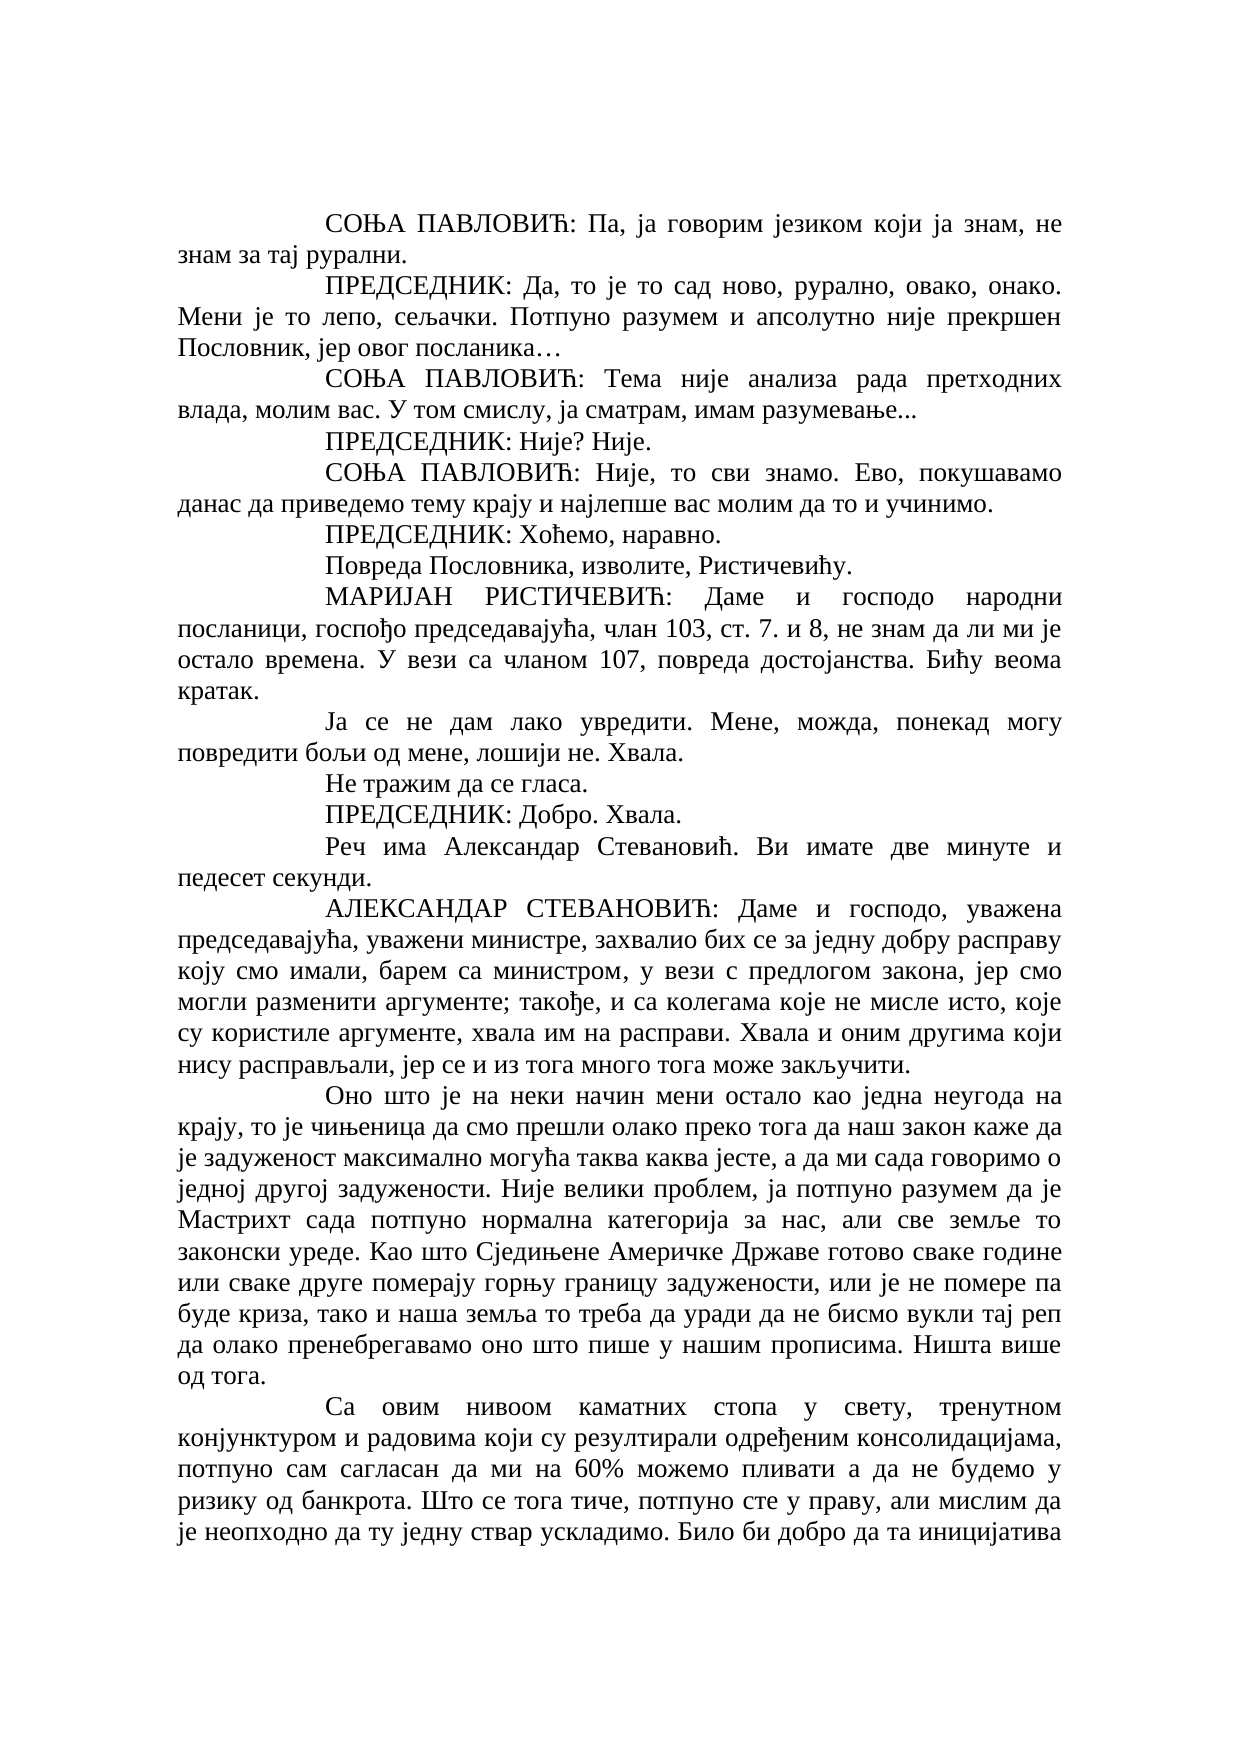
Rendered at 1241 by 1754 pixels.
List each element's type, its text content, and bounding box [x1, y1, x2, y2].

text Оно што је на неки начин мени остало као једна неугода на крају, то је чињеница да смо прешли олако преко тога да наш закон каже да је задуженост максимално могућа таква каква јесте, а да ми сада говоримо о једној другој задужености. Није велики проблем, ја потпуно разумем да је Мастрихт сада потпуно нормална категорија за нас, али све земље то законски уреде. Као што Сједињене Америчке Државе готово сваке године или сваке друге померају горњу границу задужености, или је не помере па буде криза, тако и наша земља то треба да уради да не бисмо вукли тај реп да олако пренебрегавамо оно што пише у нашим прописима. Ништа више од тога. [177, 1079, 1063, 1390]
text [177, 1390, 1063, 1546]
text СОЊА ПАВЛОВИЋ: Па, ја говорим језиком који ја знам, не знам за тај рурални. [177, 207, 1063, 269]
text Ја се не дам лако увредити. Мене, можда, понекад могу повредити бољи од мене, лошији не. Хвала. [177, 705, 1063, 767]
text ПРЕДСЕДНИК: Да, то је то сад ново, рурално, овако, онако. Мени је то лепо, сељачки. Потпуно разумем и апсолутно није прекршен Пословник, јер овог посланика… [177, 269, 1063, 362]
text МАРИЈАН РИСТИЧЕВИЋ: Даме и господо народни посланици, госпођо председавајућа, члан 103, ст. 7. и 8, не знам да ли ми је остало времена. У вези са чланом 107, повреда достојанства. Бићу веома кратак. [177, 581, 1063, 705]
text Повреда Пословника, изволите, Ристичевићу. [177, 549, 1063, 581]
text АЛЕКСАНДАР СТЕВАНОВИЋ: Даме и господо, уважена председавајућа, уважени министре, захвалио бих се за једну добру расправу коју смо имали, барем са министром, у вези с предлогом закона, јер смо могли разменити аргументе; такође, и са колегама које не мисле исто, које су користиле аргументе, хвала им на расправи. Хвала и оним другима који нису расправљали, јер се и из тога много тога може закључити. [177, 892, 1063, 1079]
text ПРЕДСЕДНИК: Добро. Хвала. [177, 798, 1063, 830]
text СОЊА ПАВЛОВИЋ: Тема није анализа рада претходних влада, молим вас. У том смислу, ја сматрам, имам разумевање... [177, 362, 1063, 425]
text ПРЕДСЕДНИК: Није? Није. [177, 425, 1063, 456]
text Не тражим да се гласа. [177, 767, 1063, 798]
text СОЊА ПАВЛОВИЋ: Није, то сви знамо. Ево, покушавамо данас да приведемо тему крају и најлепше вас молим да то и учинимо. [177, 456, 1063, 518]
text ПРЕДСЕДНИК: Хоћемо, наравно. [177, 518, 1063, 549]
text Реч има Александар Стевановић. Ви имате две минуте и педесет секунди. [177, 830, 1063, 892]
